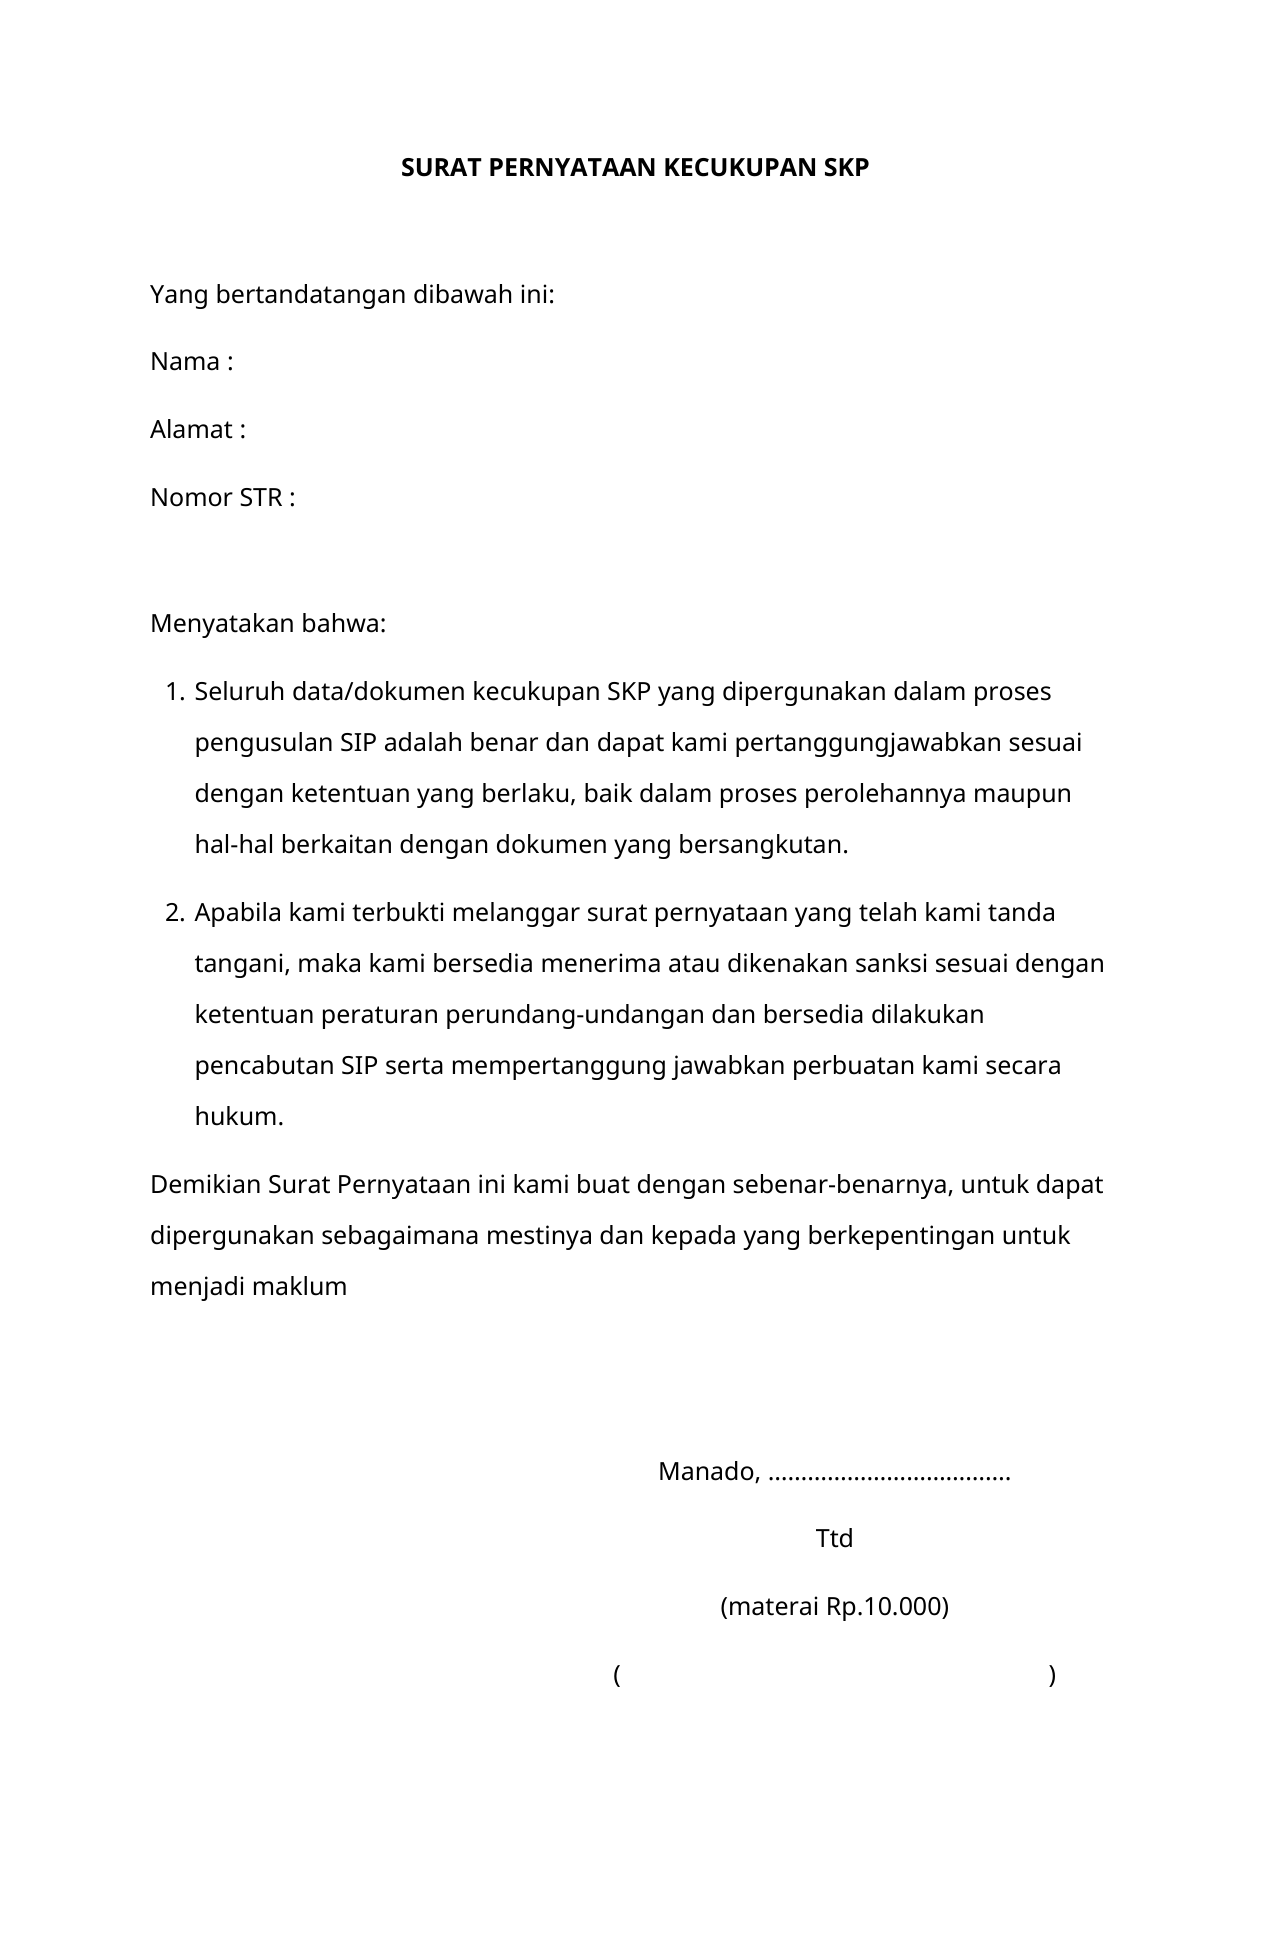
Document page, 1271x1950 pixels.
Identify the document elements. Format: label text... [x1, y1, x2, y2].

text Yang bertandatangan dibawah ini: [150, 276, 1121, 310]
text 2. Apabila kami terbukti melanggar surat pernyataan yang telah kami tanda tangani, maka kami bersedia menerima atau dikenakan sanksi sesuai dengan ketentuan peraturan perundang-undangan dan bersedia dilakukan pencabutan SIP serta mempertanggung jawabkan perbuatan kami secara hukum. [165, 894, 1121, 1133]
text SURAT PERNYATAAN KECUKUPAN SKP [150, 150, 1121, 184]
text ( ) [549, 1656, 1121, 1691]
text Menyatakan bahwa: [150, 606, 1121, 640]
text Demikian Surat Pernyataan ini kami buat dengan sebenar-benarnya, untuk dapat dipergunakan sebagaimana mestinya dan kepada yang berkepentingan untuk menjadi maklum [150, 1166, 1121, 1302]
text 1. Seluruh data/dokumen kecukupan SKP yang dipergunakan dalam proses pengusulan SIP adalah benar dan dapat kami pertanggungjawabkan sesuai dengan ketentuan yang berlaku, baik dalam proses perolehannya maupun hal-hal berkaitan dengan dokumen yang bersangkutan. [165, 673, 1121, 861]
text Nama : [150, 344, 1121, 378]
text Nomor STR : [150, 479, 1121, 513]
text Ttd [549, 1521, 1121, 1555]
text Alamat : [150, 412, 1121, 446]
text (materai Rp.10.000) [549, 1589, 1121, 1623]
text Manado, ………………………………. [549, 1453, 1121, 1487]
